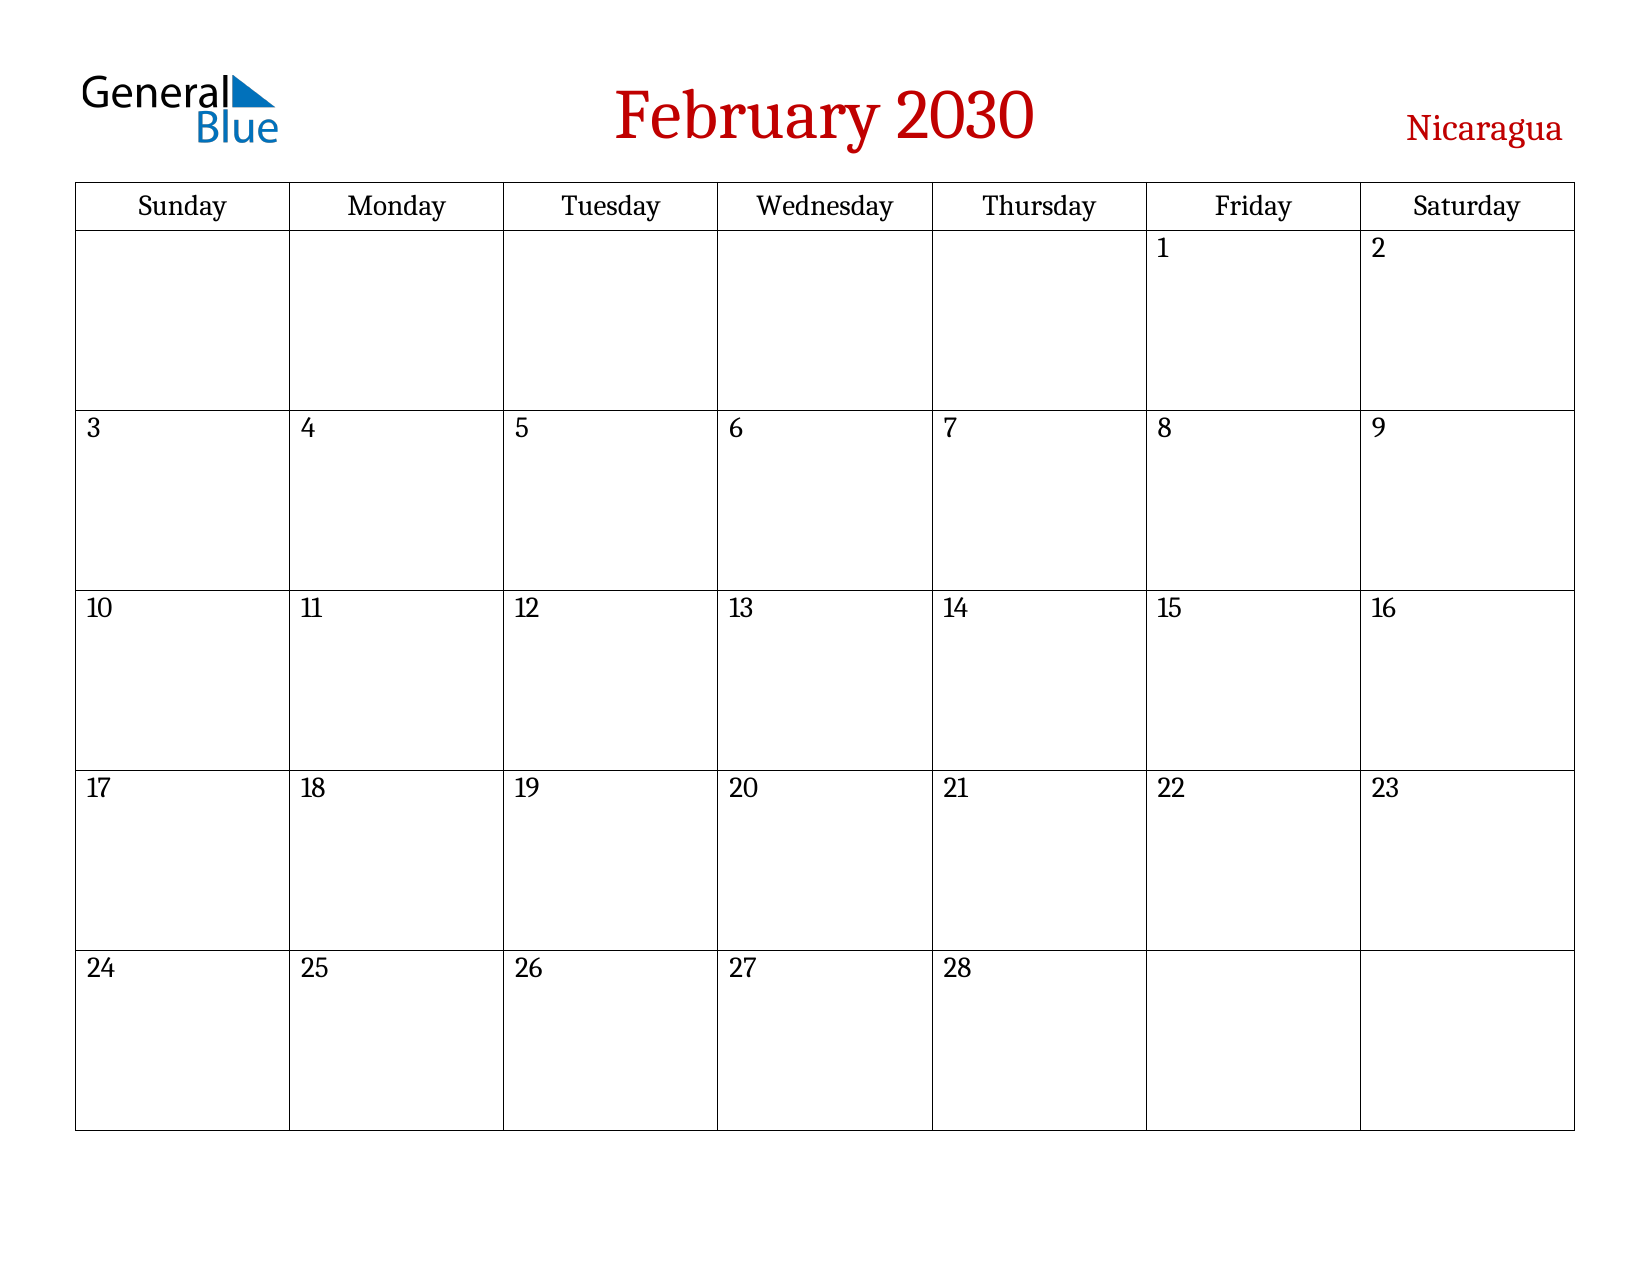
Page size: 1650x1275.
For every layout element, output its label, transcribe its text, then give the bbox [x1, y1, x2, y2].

table_header [76, 75, 503, 182]
table_cell 18 [290, 771, 503, 805]
table_cell [718, 625, 932, 770]
table_cell [1361, 445, 1574, 590]
table_cell [1147, 805, 1360, 950]
table_cell [76, 985, 289, 1130]
table_cell 27 [718, 951, 932, 985]
table_header February 2030 [504, 75, 1146, 182]
table_cell [290, 805, 503, 950]
table_cell [290, 265, 503, 410]
table_cell [718, 985, 932, 1130]
table_cell [504, 231, 717, 264]
table_cell [1147, 625, 1360, 770]
table_cell [718, 445, 932, 590]
table_cell 5 [504, 411, 717, 444]
table_header Nicaragua [1146, 75, 1574, 182]
table_cell 17 [76, 771, 289, 805]
table_cell Tuesday [504, 183, 717, 230]
table_cell [718, 265, 932, 410]
table_cell 25 [290, 951, 503, 985]
table_cell [76, 265, 289, 410]
table_cell 14 [933, 591, 1146, 625]
table_cell [290, 445, 503, 590]
table_cell 24 [76, 951, 289, 985]
picture [82, 75, 278, 143]
table_cell [504, 805, 717, 950]
table_cell [76, 805, 289, 950]
table_cell Saturday [1361, 183, 1574, 230]
table_cell [1147, 445, 1360, 590]
table_cell 4 [290, 411, 503, 444]
table_cell Monday [290, 183, 503, 230]
table_cell 13 [718, 591, 932, 625]
table_cell 3 [76, 411, 289, 444]
table_cell 22 [1147, 771, 1360, 805]
table_cell [933, 805, 1146, 950]
table_cell 9 [1361, 411, 1574, 444]
table_cell 28 [933, 951, 1146, 985]
table_cell [504, 445, 717, 590]
table_cell 16 [1361, 591, 1574, 625]
table_cell [504, 985, 717, 1130]
table_cell [76, 231, 289, 264]
table_cell [933, 625, 1146, 770]
table_cell [1147, 985, 1360, 1130]
table_cell 12 [504, 591, 717, 625]
table_cell [718, 805, 932, 950]
table_cell 11 [290, 591, 503, 625]
table_cell 2 [1361, 231, 1574, 264]
table_cell Thursday [933, 183, 1146, 230]
table_cell 7 [933, 411, 1146, 444]
table_cell 10 [76, 591, 289, 625]
table_cell [290, 625, 503, 770]
table_cell 21 [933, 771, 1146, 805]
table_cell [290, 985, 503, 1130]
table_cell 19 [504, 771, 717, 805]
table_cell Wednesday [718, 183, 932, 230]
table_cell [1361, 625, 1574, 770]
table_cell [76, 625, 289, 770]
table_cell 15 [1147, 591, 1360, 625]
table_cell [1361, 951, 1574, 985]
table_cell [1361, 805, 1574, 950]
table_cell Friday [1147, 183, 1360, 230]
table_cell [76, 445, 289, 590]
table_cell 8 [1147, 411, 1360, 444]
table_cell [933, 231, 1146, 264]
table_cell [933, 265, 1146, 410]
table_cell 23 [1361, 771, 1574, 805]
table_cell [718, 231, 932, 264]
table_cell Sunday [76, 183, 289, 230]
table_cell [290, 231, 503, 264]
table_cell [504, 625, 717, 770]
table_cell [933, 985, 1146, 1130]
table_cell 20 [718, 771, 932, 805]
table_cell [933, 445, 1146, 590]
table_cell 1 [1147, 231, 1360, 264]
table_cell [1147, 265, 1360, 410]
table_cell [504, 265, 717, 410]
table_cell 26 [504, 951, 717, 985]
table_cell [1147, 951, 1360, 985]
table_cell 6 [718, 411, 932, 444]
table_cell [1361, 985, 1574, 1130]
table_cell [1361, 265, 1574, 410]
